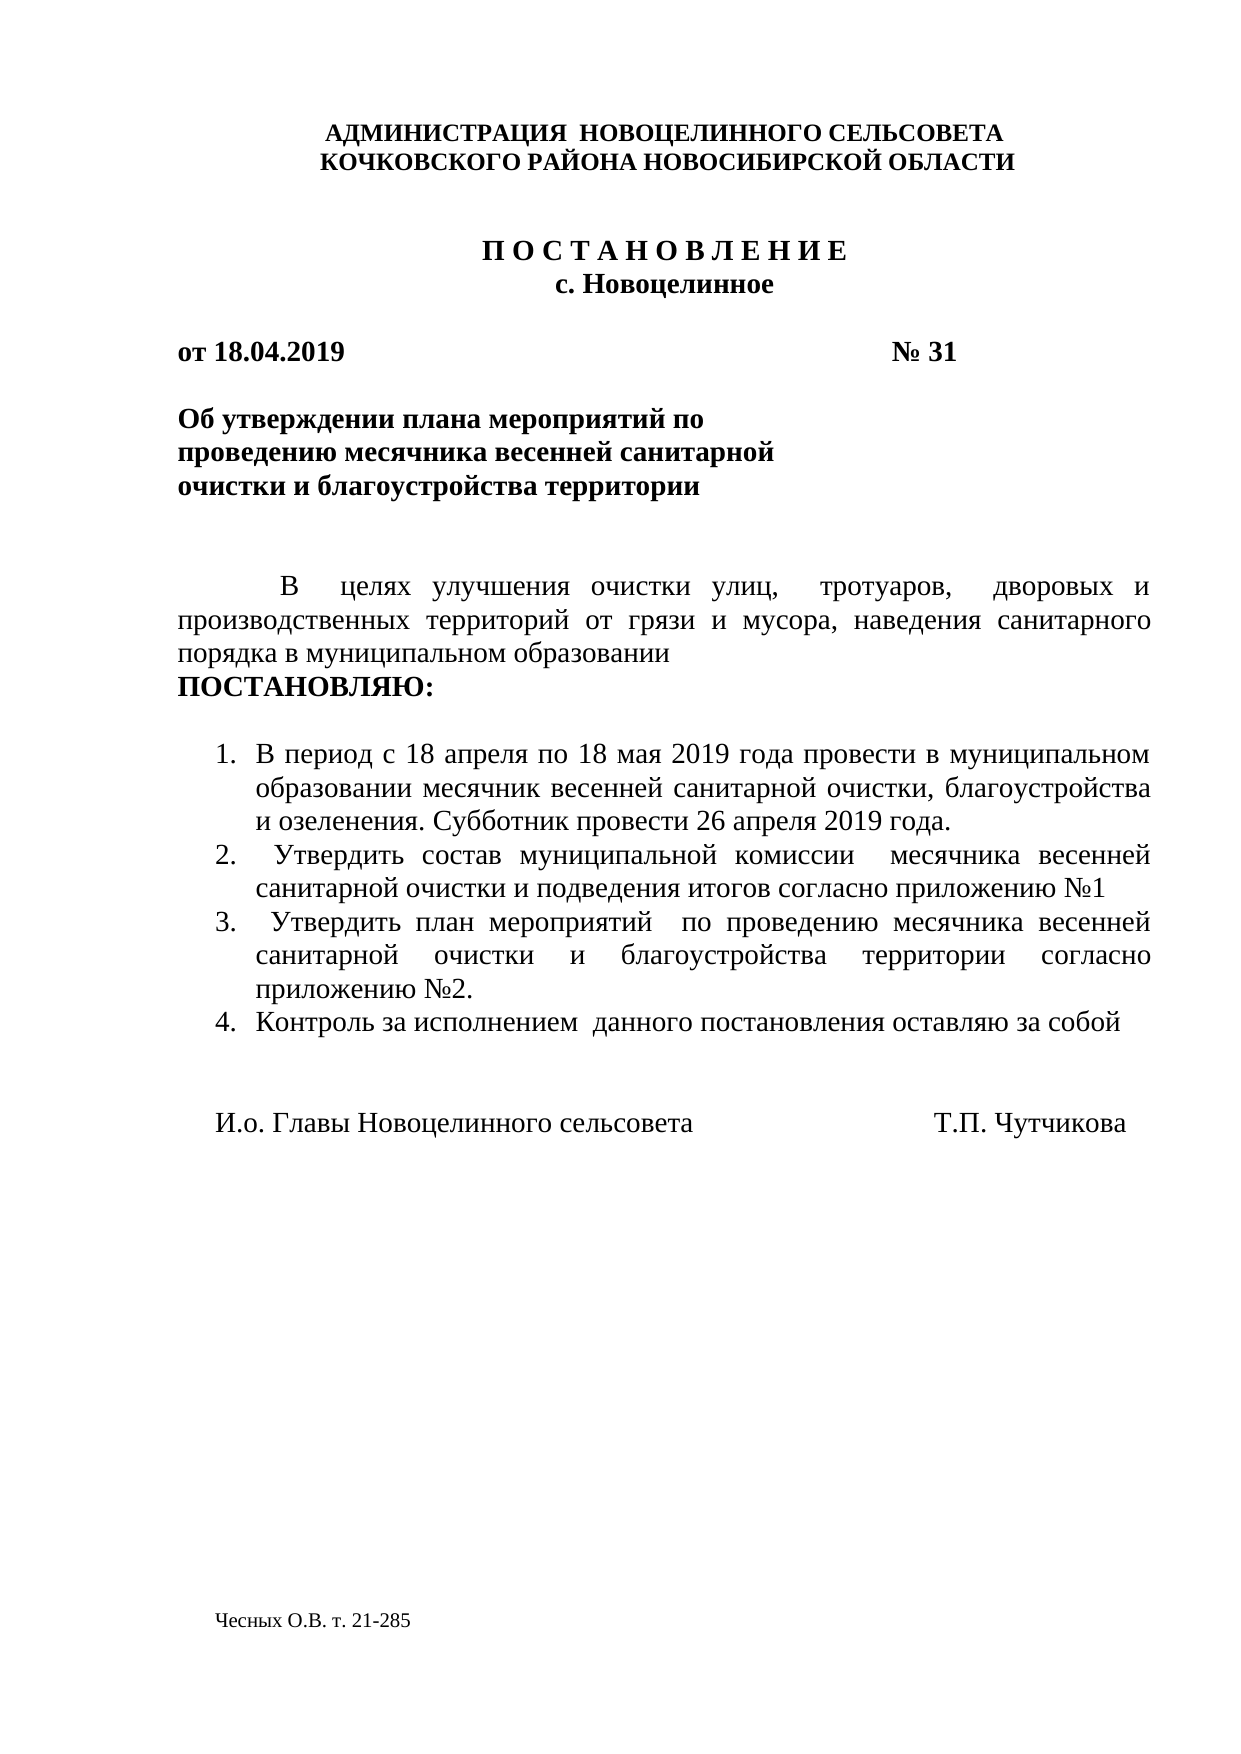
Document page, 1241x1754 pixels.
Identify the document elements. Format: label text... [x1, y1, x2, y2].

text И.о. Главы Новоцелинного сельсовета Т.П. Чутчикова [215, 1105, 1152, 1139]
text Чесных О.В. т. 21-285 [215, 1608, 1152, 1632]
text ПОСТАНОВЛЯЮ: [177, 669, 1152, 703]
text от 18.04.2019 № 31 [177, 334, 1152, 367]
list Утвердить состав муниципальной комиссии месячника весенней санитарной очистки и подведения итогов согласно приложению №1 [215, 837, 1152, 904]
text проведению месячника весенней санитарной [177, 434, 1152, 468]
text Об утверждении плана мероприятий по [177, 401, 1152, 434]
text с. Новоцелинное [177, 267, 1152, 300]
text АДМИНИСТРАЦИЯ НОВОЦЕЛИННОГО СЕЛЬСОВЕТА [177, 118, 1152, 147]
text В целях улучшения очистки улиц, тротуаров, дворовых и производственных территорий от грязи и мусора, наведения санитарного порядка в муниципальном образовании [177, 568, 1152, 669]
list Контроль за исполнением данного постановления оставляю за собой [215, 1004, 1152, 1038]
text П О С Т А Н О В Л Е Н И Е [177, 233, 1152, 267]
text КОЧКОВСКОГО РАЙОНА НОВОСИБИРСКОЙ ОБЛАСТИ [177, 147, 1152, 176]
list В период с 18 апреля по 18 мая 2019 года провести в муниципальном образовании месячник весенней санитарной очистки, благоустройства и озеленения. Субботник провести 26 апреля 2019 года. [215, 736, 1152, 837]
list Утвердить план мероприятий по проведению месячника весенней санитарной очистки и благоустройства территории согласно приложению №2. [215, 904, 1152, 1004]
text очистки и благоустройства территории [177, 468, 1152, 501]
